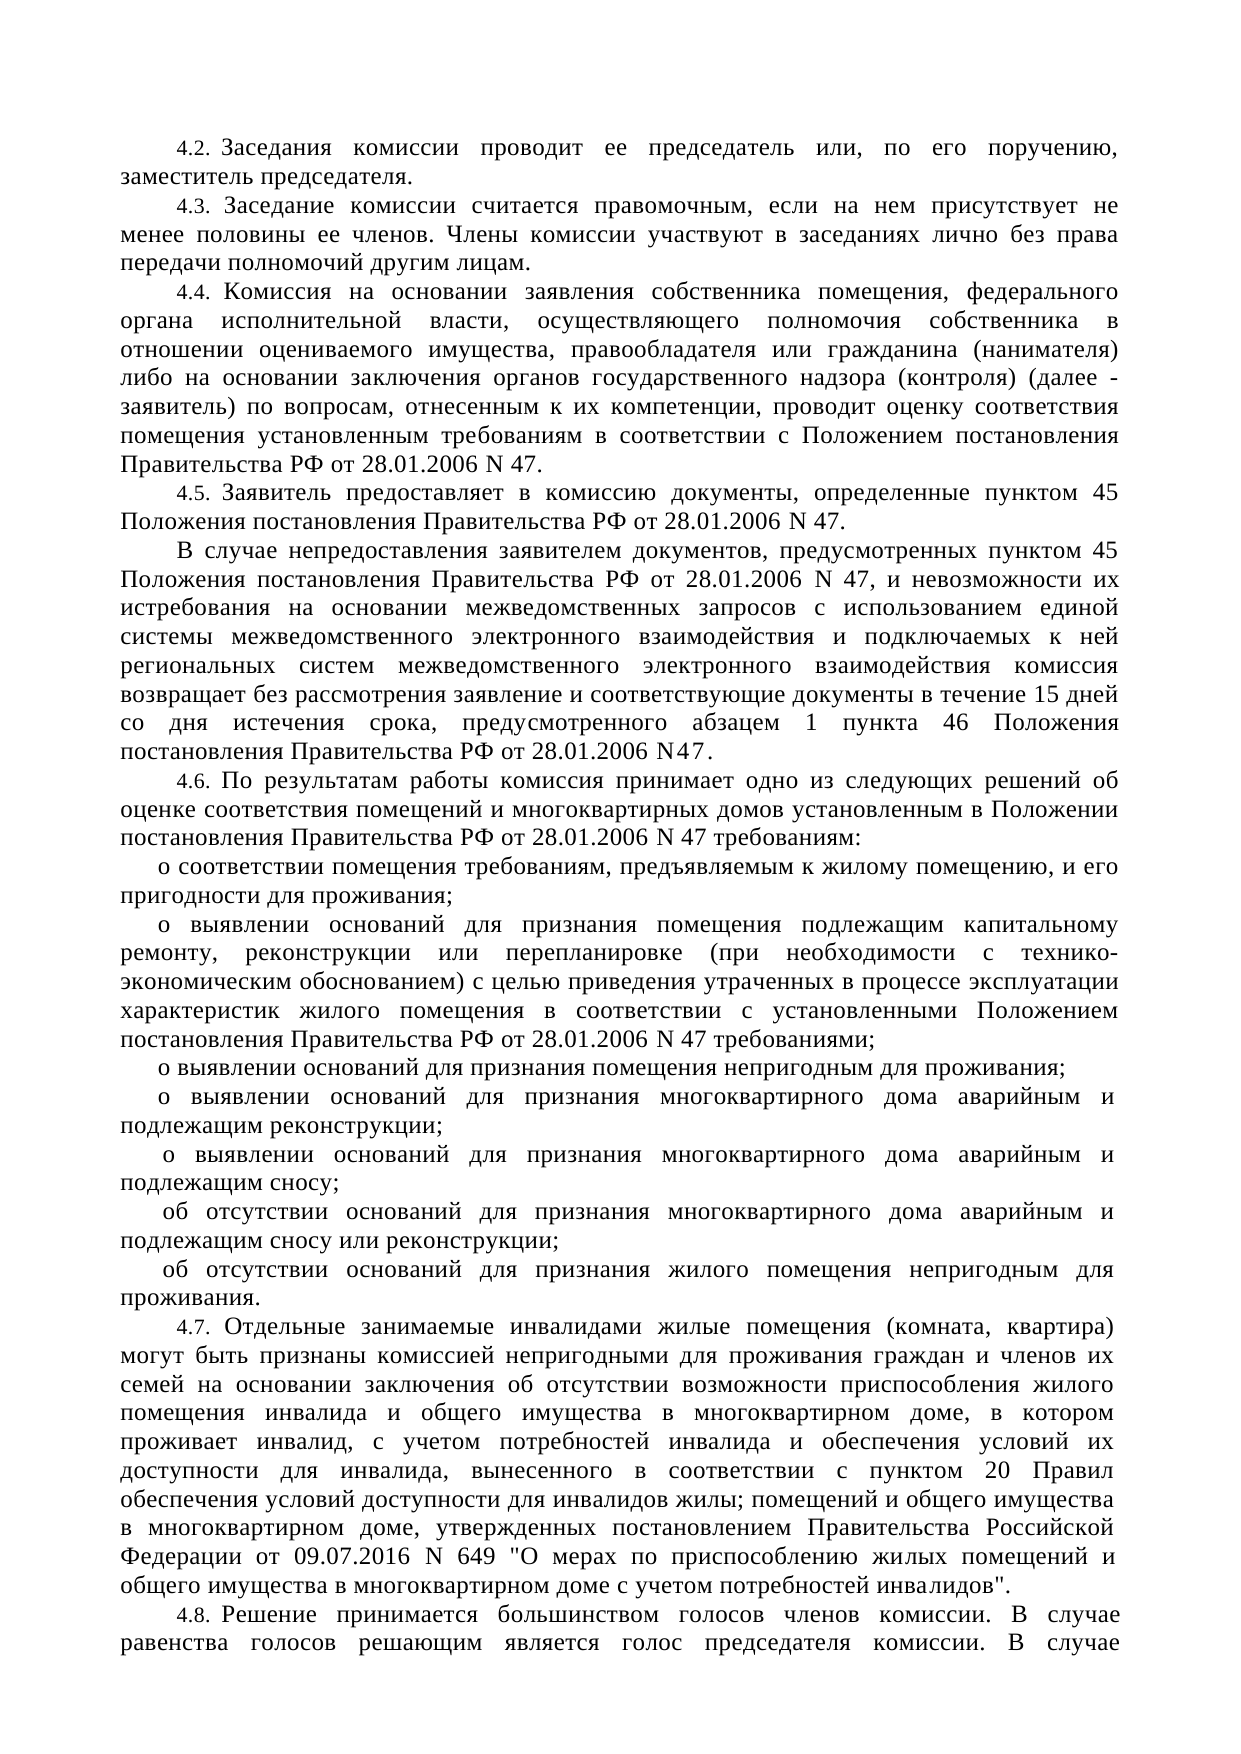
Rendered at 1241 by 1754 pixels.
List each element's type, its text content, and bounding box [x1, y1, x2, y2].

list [120, 1599, 1122, 1656]
list Заседания комиссии проводит ее председатель или, по его поручению, заместитель председателя. [120, 132, 1120, 190]
text о соответствии помещения требованиям, предъявляемым к жилому помещению, и его пригодности для проживания; [120, 851, 1120, 909]
text В случае непредоставления заявителем документов, предусмотренных пунктом 45 Положения постановления Правительства РФ от 28.01.2006 N 47, и невозможности их истребования на основании межведомственных запросов с использованием единой системы межведомственного электронного взаимодействия и подключаемых к ней региональных систем межведомственного электронного взаимодействия комиссия возвращает без рассмотрения заявление и соответствующие документы в течение 15 дней со дня истечения срока, предусмотренного абзацем 1 пункта 46 Положения постановления Правительства РФ от 28.01.2006 N47. [120, 535, 1120, 765]
list По результатам работы комиссия принимает одно из следующих решений об оценке соответствия помещений и многоквартирных домов установленным в Положении постановления Правительства РФ от 28.01.2006 N 47 требованиям: [120, 765, 1120, 851]
text о выявлении оснований для признания помещения непригодным для проживания; [120, 1052, 1122, 1081]
list Заседание комиссии считается правомочным, если на нем присутствует не менее половины ее членов. Члены комиссии участвуют в заседаниях лично без права передачи полномочий другим лицам. [120, 190, 1120, 276]
text о выявлении оснований для признания многоквартирного дома аварийным и подлежащим реконструкции; [120, 1081, 1116, 1139]
list Заявитель предоставляет в комиссию документы, определенные пунктом 45 Положения постановления Правительства РФ от 28.01.2006 N 47. [120, 477, 1120, 535]
list Отдельные занимаемые инвалидами жилые помещения (комната, квартира) могут быть признаны комиссией непригодными для проживания граждан и членов их семей на основании заключения об отсутствии возможности приспособления жилого помещения инвалида и общего имущества в многоквартирном доме, в котором проживает инвалид, с учетом потребностей инвалида и обеспечения условий их доступности для инвалида, вынесенного в соответствии с пунктом 20 Правил обеспечения условий доступности для инвалидов жилы; помещений и общего имущества в многоквартирном доме, утвержденных постановлением Правительства Российской Федерации от 09.07.2016 N 649 "О мерах по приспособлению жилых помещений и общего имущества в многоквартирном доме с учетом потребностей инвалидов". [120, 1311, 1116, 1599]
text об отсутствии оснований для признания многоквартирного дома аварийным и подлежащим сносу или реконструкции; [120, 1196, 1116, 1254]
text о выявлении оснований для признания помещения подлежащим капитальному ремонту, реконструкции или перепланировке (при необходимости с технико-экономическим обоснованием) с целью приведения утраченных в процессе эксплуатации характеристик жилого помещения в соответствии с установленными Положением постановления Правительства РФ от 28.01.2006 N 47 требованиями; [120, 909, 1120, 1052]
list Комиссия на основании заявления собственника помещения, федерального органа исполнительной власти, осуществляющего полномочия собственника в отношении оцениваемого имущества, правообладателя или гражданина (нанимателя) либо на основании заключения органов государственного надзора (контроля) (далее - заявитель) по вопросам, отнесенным к их компетенции, проводит оценку соответствия помещения установленным требованиям в соответствии с Положением постановления Правительства РФ от 28.01.2006 N 47. [120, 276, 1120, 477]
text о выявлении оснований для признания многоквартирного дома аварийным и подлежащим сносу; [120, 1139, 1116, 1196]
text об отсутствии оснований для признания жилого помещения непригодным для проживания. [120, 1254, 1116, 1311]
